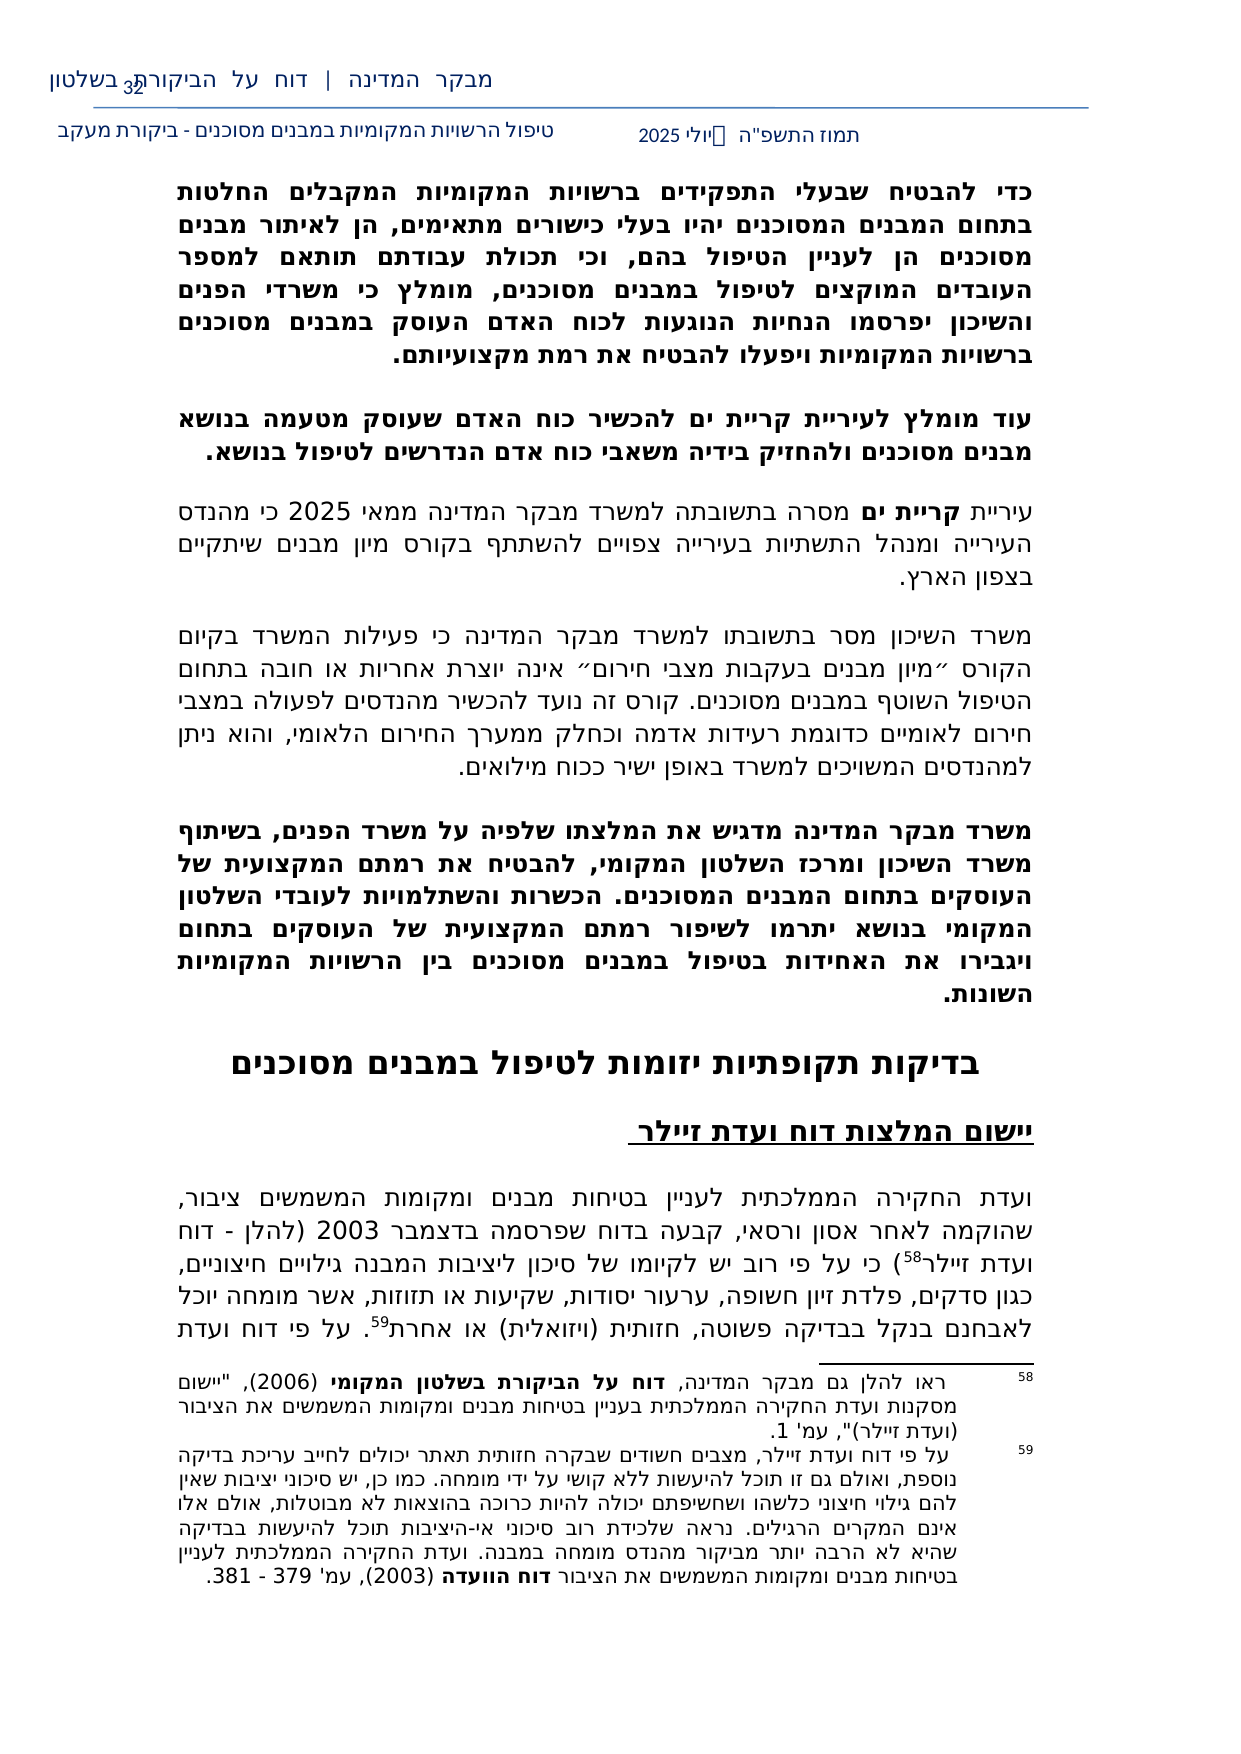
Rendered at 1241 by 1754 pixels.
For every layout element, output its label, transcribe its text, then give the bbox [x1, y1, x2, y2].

text כדי להבטיח שבעלי התפקידים ברשויות המקומיות המקבלים החלטות בתחום המבנים המסוכנים יהיו בעלי כישורים מתאימים, הן לאיתור מבנים מסוכנים הן לעניין הטיפול בהם, וכי תכולת עבודתם תותאם למספר העובדים המוקצים לטיפול במבנים מסוכנים, מומלץ כי משרדי הפנים והשיכון יפרסמו הנחיות הנוגעות לכוח האדם העוסק במבנים מסוכנים ברשויות המקומיות ויפעלו להבטיח את רמת מקצועיותם. [177, 177, 1033, 369]
subtitle בדיקות תקופתיות יזומות לטיפול במבנים מסוכנים [177, 1043, 1033, 1082]
text משרד השיכון מסר בתשובתו למשרד מבקר המדינה כי פעילות המשרד בקיום הקורס ״מיון מבנים בעקבות מצבי חירום״ אינה יוצרת אחריות או חובה בתחום הטיפול השוטף במבנים מסוכנים. קורס זה נועד להכשיר מהנדסים לפעולה במצבי חירום לאומיים כדוגמת רעידות אדמה וכחלק ממערך החירום הלאומי, והוא ניתן למהנדסים המשויכים למשרד באופן ישיר ככוח מילואים. [177, 621, 1033, 781]
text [177, 1184, 1033, 1343]
text עוד מומלץ לעיריית קריית ים להכשיר כוח האדם שעוסק מטעמה בנושא מבנים מסוכנים ולהחזיק בידיה משאבי כוח אדם הנדרשים לטיפול בנושא. [177, 404, 1033, 466]
text עיריית קריית ים מסרה בתשובתה למשרד מבקר המדינה ממאי 2025 כי מהנדס העירייה ומנהל התשתיות בעירייה צפויים להשתתף בקורס מיון מבנים שיתקיים בצפון הארץ. [177, 497, 1033, 591]
subtitle יישום המלצות דוח ועדת זיילר [177, 1114, 1033, 1148]
text משרד מבקר המדינה מדגיש את המלצתו שלפיה על משרד הפנים, בשיתוף משרד השיכון ומרכז השלטון המקומי, להבטיח את רמתם המקצועית של העוסקים בתחום המבנים המסוכנים. הכשרות והשתלמויות לעובדי השלטון המקומי בנושא יתרמו לשיפור רמתם המקצועית של העוסקים בתחום ויגבירו את האחידות בטיפול במבנים מסוכנים בין הרשויות המקומיות השונות. [177, 816, 1033, 1008]
